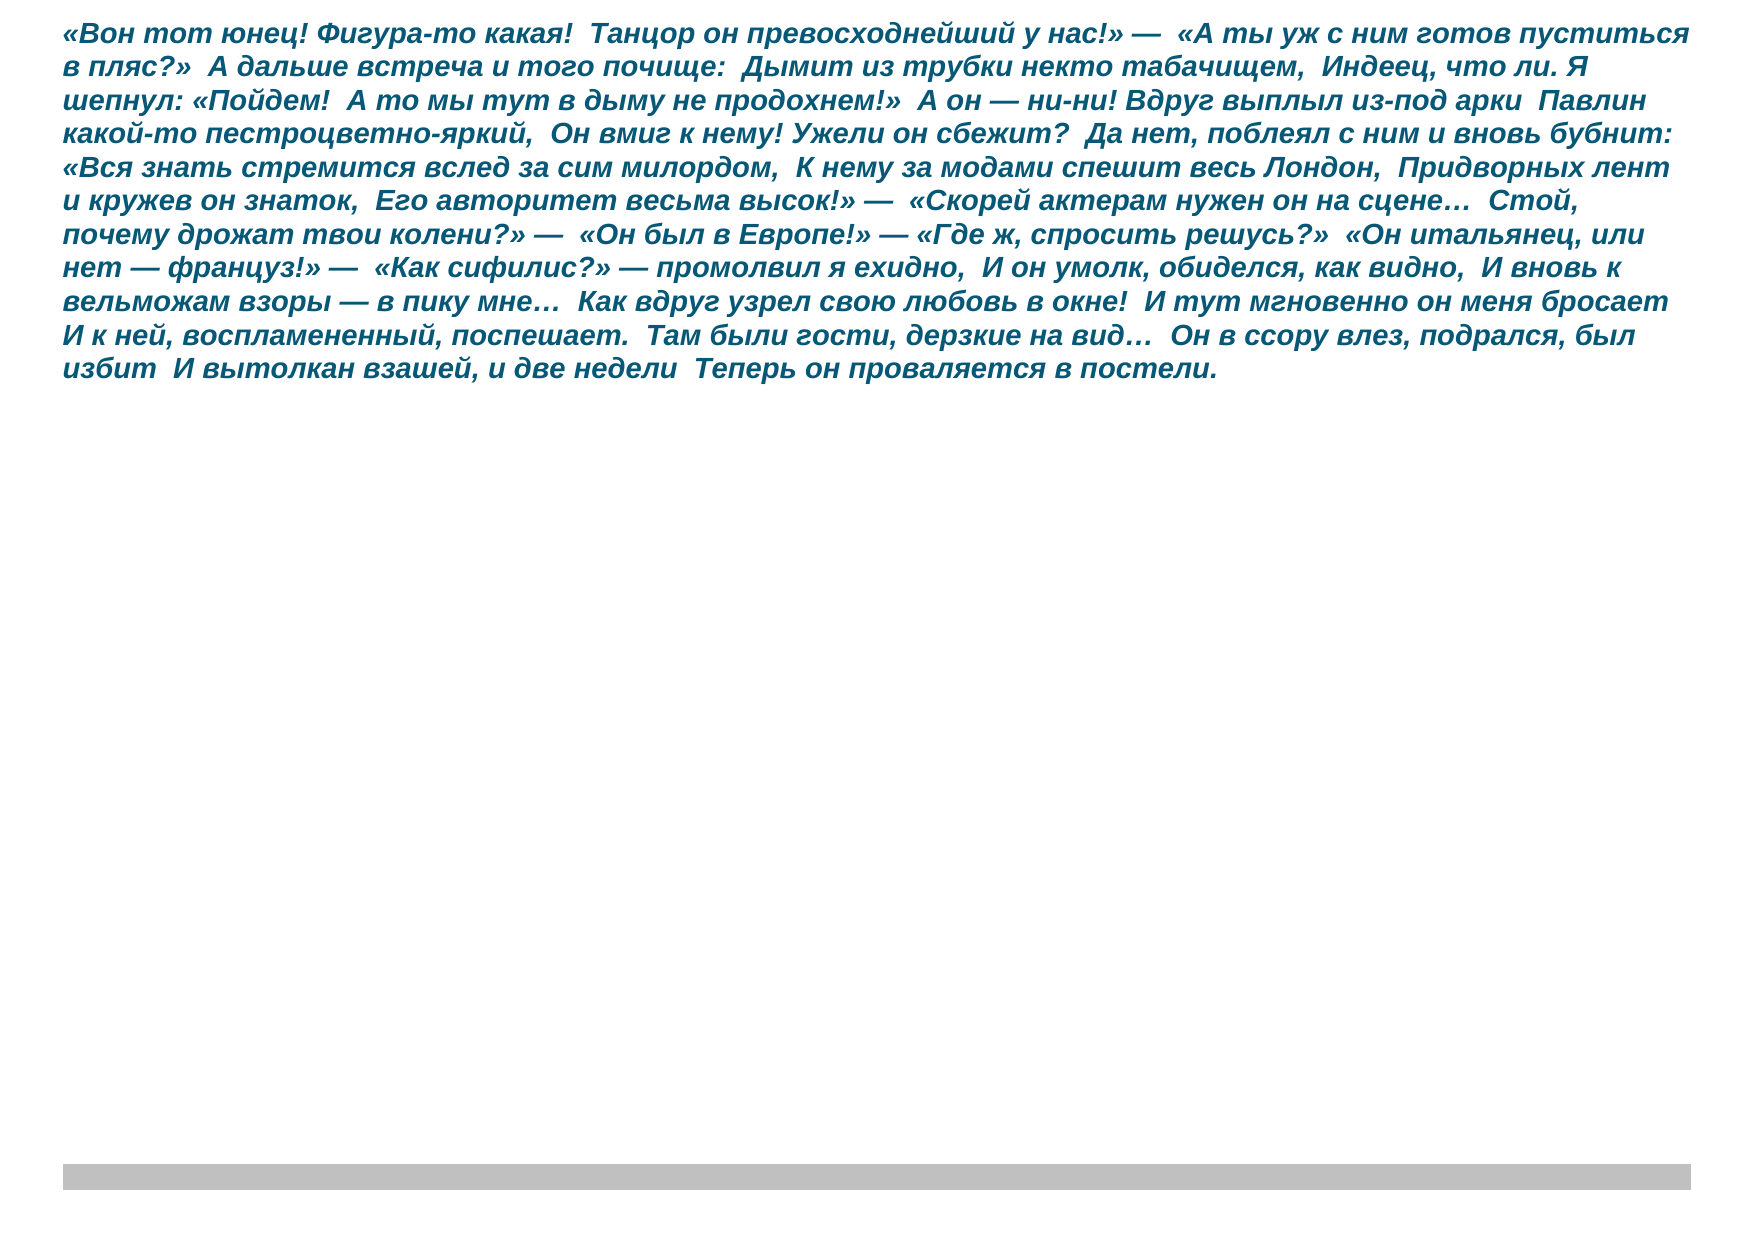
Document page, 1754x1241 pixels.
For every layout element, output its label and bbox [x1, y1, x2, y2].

text [62, 16, 1691, 384]
